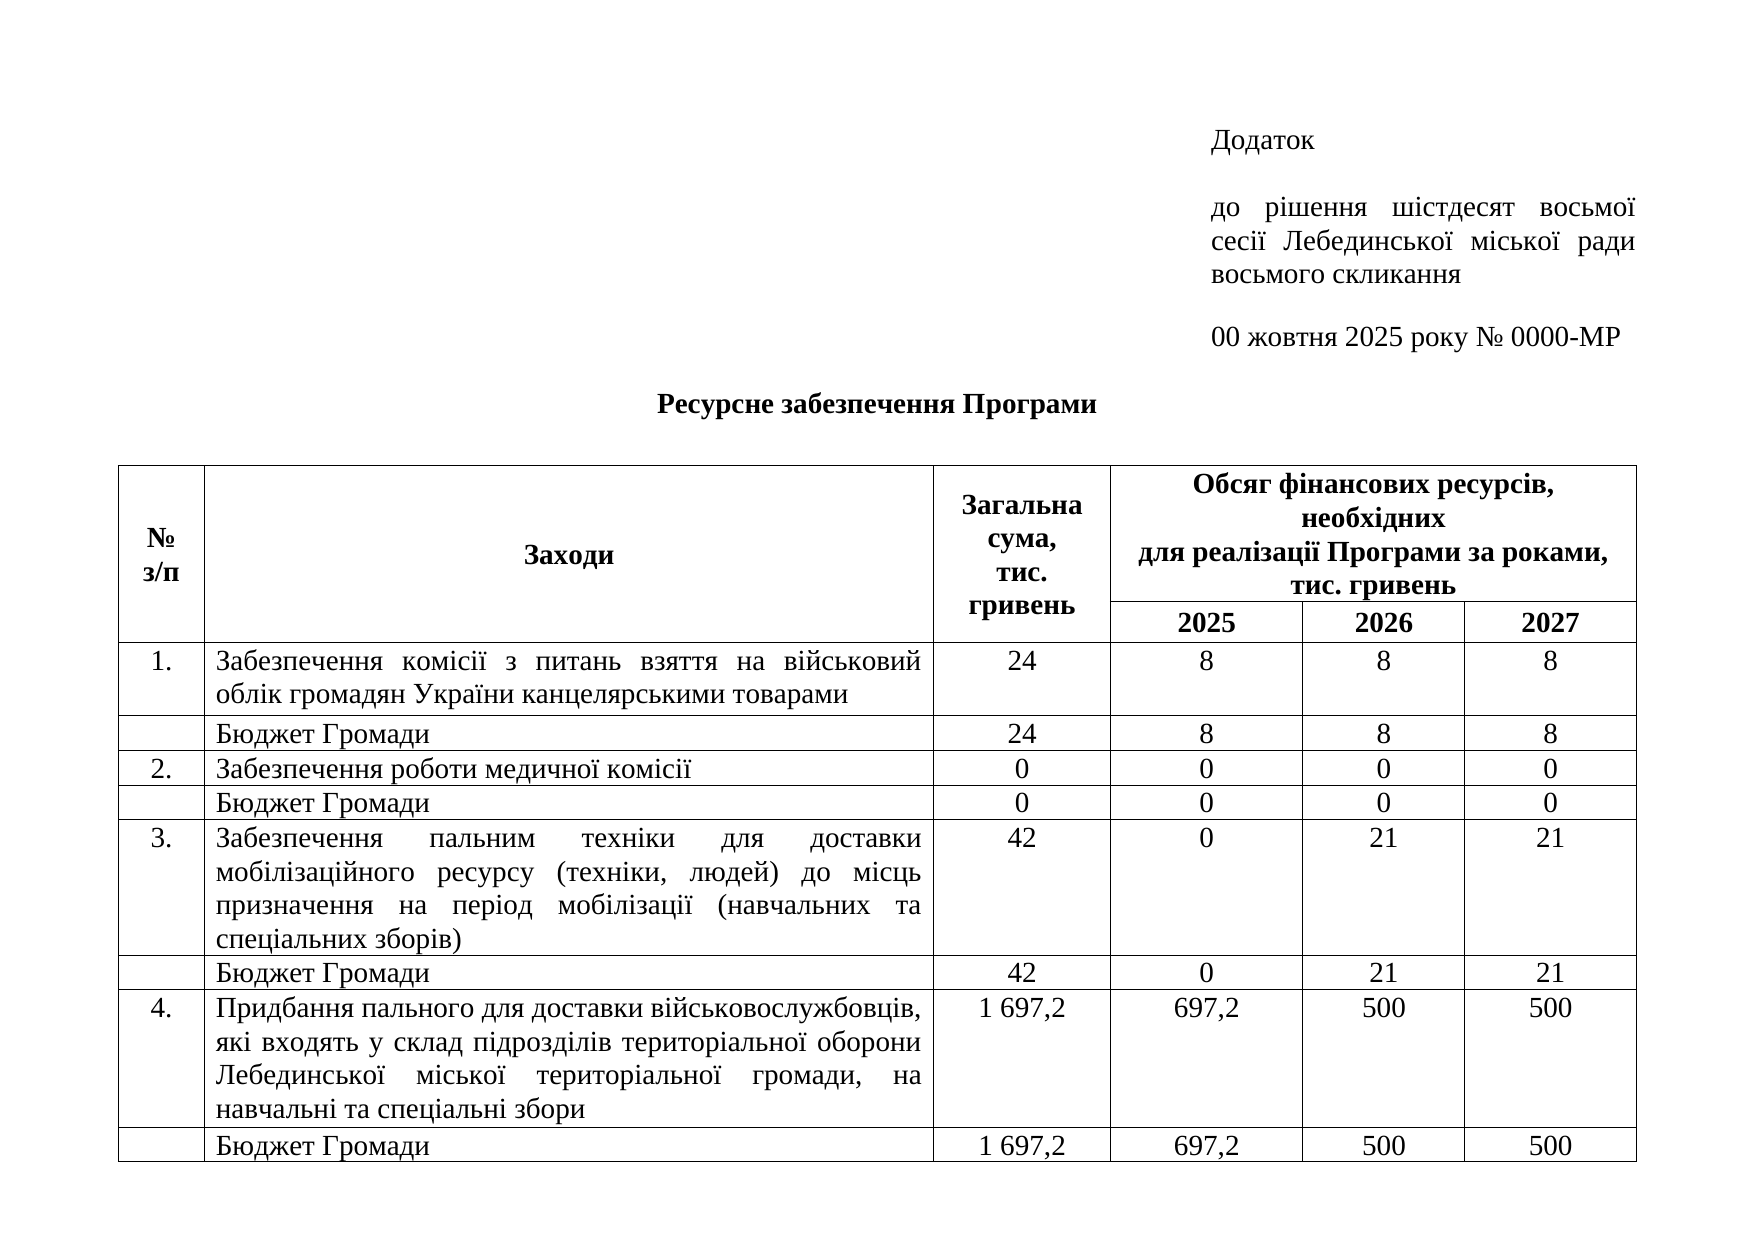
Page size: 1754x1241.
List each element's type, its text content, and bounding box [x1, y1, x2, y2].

table_cell 500 [1303, 1128, 1464, 1161]
table_cell 0 [1465, 786, 1636, 819]
table_cell Бюджет Громади [205, 716, 933, 750]
table_cell Придбання пального для доставки військовослужбовців, які входять у склад підрозділів територіальної оборони Лебединської міської територіальної громади, на навчальні та спеціальні збори [205, 990, 933, 1127]
table_cell 697,2 [1111, 990, 1302, 1127]
table_cell 24 [934, 643, 1110, 715]
table_header Заходи [205, 466, 933, 642]
table_cell [119, 1128, 204, 1161]
table_cell 2027 [1465, 602, 1636, 642]
table_cell 500 [1465, 1128, 1636, 1161]
table_header № з/п [119, 466, 204, 642]
table_cell 2025 [1111, 602, 1302, 642]
table_cell 0 [934, 751, 1110, 784]
text 00 жовтня 2025 року № 0000-МР [1211, 290, 1636, 352]
text Додаток [1211, 122, 1636, 156]
table_cell Забезпечення роботи медичної комісії [205, 751, 933, 784]
table_cell 4. [119, 990, 204, 1127]
table_cell 21 [1465, 820, 1636, 954]
table_cell 21 [1303, 956, 1464, 989]
table_cell 8 [1111, 643, 1302, 715]
table_cell 21 [1465, 956, 1636, 989]
table_cell 21 [1303, 820, 1464, 954]
table_cell 8 [1111, 716, 1302, 750]
table_cell 500 [1465, 990, 1636, 1127]
table_cell 8 [1303, 716, 1464, 750]
table_header Загальна сума, тис. гривень [934, 466, 1110, 642]
table_cell 0 [1111, 820, 1302, 954]
table_cell [119, 956, 204, 989]
table_cell 3. [119, 820, 204, 954]
text до рішення шістдесят восьмої сесії Лебединської міської ради восьмого скликання [1211, 189, 1636, 290]
table_cell 0 [1303, 751, 1464, 784]
text Ресурсне забезпечення Програми [118, 386, 1636, 419]
table_cell Бюджет Громади [205, 786, 933, 819]
table_cell 697,2 [1111, 1128, 1302, 1161]
table_cell [119, 786, 204, 819]
table_cell 8 [1303, 643, 1464, 715]
table_cell Забезпечення комісії з питань взяття на військовий облік громадян України канцелярськими товарами [205, 643, 933, 715]
table_header Обсяг фінансових ресурсів, необхідних для реалізації Програми за роками, тис. гривень [1111, 466, 1636, 601]
table_cell 2026 [1303, 602, 1464, 642]
table_cell 1 697,2 [934, 1128, 1110, 1161]
table_cell 500 [1303, 990, 1464, 1127]
table_cell 0 [1111, 751, 1302, 784]
table_cell 8 [1465, 716, 1636, 750]
table_cell 0 [1465, 751, 1636, 784]
table_cell 42 [934, 956, 1110, 989]
table_cell Бюджет Громади [205, 1128, 933, 1161]
table_cell 0 [1303, 786, 1464, 819]
table_cell 1. [119, 643, 204, 715]
table_cell 0 [1111, 786, 1302, 819]
table_cell 1 697,2 [934, 990, 1110, 1127]
table_cell Забезпечення пальним техніки для доставки мобілізаційного ресурсу (техніки, людей) до місць призначення на період мобілізації (навчальних та спеціальних зборів) [205, 820, 933, 954]
table_cell 0 [934, 786, 1110, 819]
table_cell 0 [1111, 956, 1302, 989]
table_cell 42 [934, 820, 1110, 954]
table_cell 24 [934, 716, 1110, 750]
table_cell 2. [119, 751, 204, 784]
table_cell 8 [1465, 643, 1636, 715]
table_cell [119, 716, 204, 750]
table_cell Бюджет Громади [205, 956, 933, 989]
